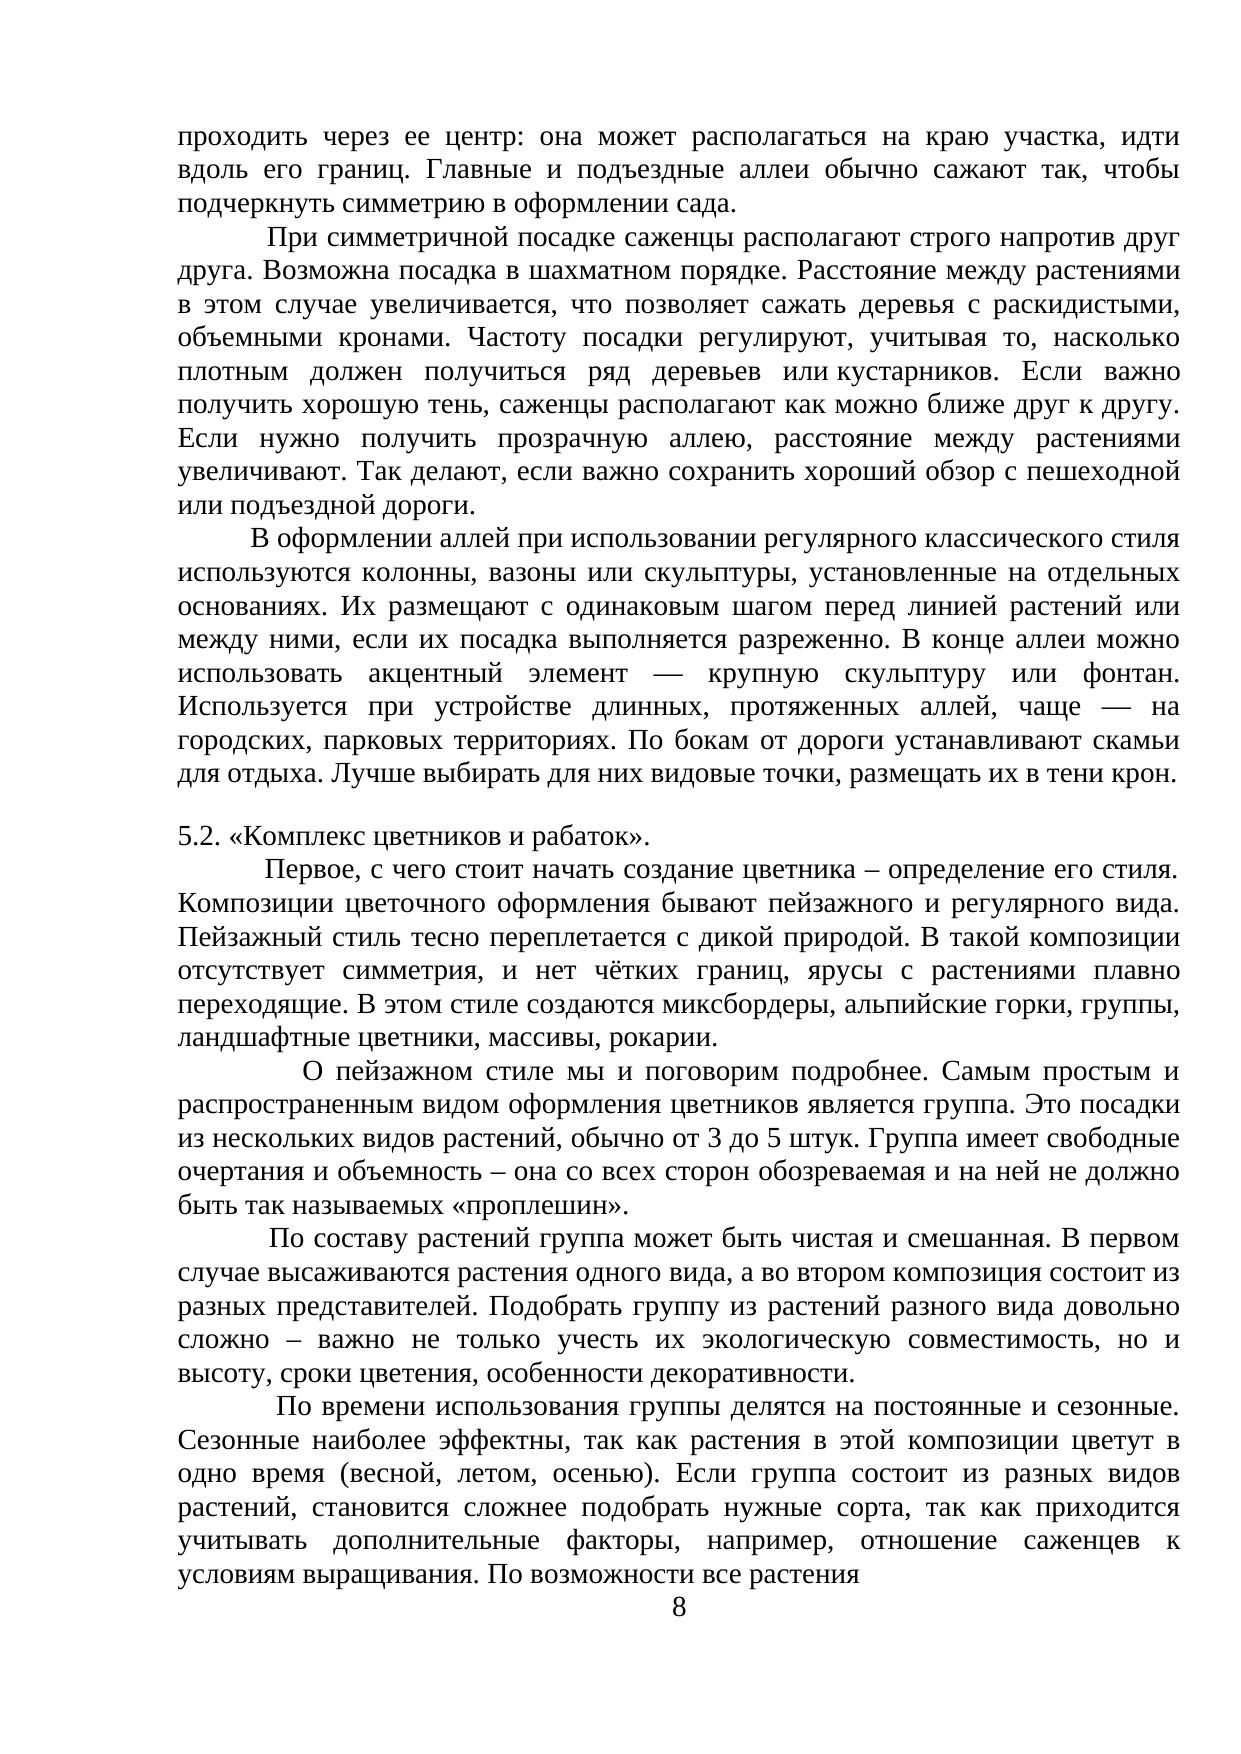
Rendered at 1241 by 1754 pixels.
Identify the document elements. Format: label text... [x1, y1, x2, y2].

text 5.2. «Комплекс цветников и рабаток». [177, 818, 1181, 852]
text Первое, с чего стоит начать создание цветника – определение его стиля. Композиции цветочного оформления бывают пейзажного и регулярного вида. Пейзажный стиль тесно переплетается с дикой природой. В такой композиции отсутствует симметрия, и нет чётких границ, ярусы с растениями плавно переходящие. В этом стиле создаются миксбордеры, альпийские горки, группы, ландшафтные цветники, массивы, рокарии. [177, 852, 1181, 1053]
text В оформлении аллей при использовании регулярного классического стиля используются колонны, вазоны или скульптуры, установленные на отдельных основаниях. Их размещают с одинаковым шагом перед линией растений или между ними, если их посадка выполняется разреженно. В конце аллеи можно использовать акцентный элемент — крупную скульптуру или фонтан. Используется при устройстве длинных, протяженных аллей, чаще — на городских, парковых территориях. По бокам от дороги устанавливают скамьи для отдыха. Лучше выбирать для них видовые точки, размещать их в тени крон. [177, 521, 1181, 789]
text 8 [177, 1589, 1181, 1623]
text проходить через ее центр: она может располагаться на краю участка, идти вдоль его границ. Главные и подъездные аллеи обычно сажают так, чтобы подчеркнуть симметрию в оформлении сада. [177, 118, 1181, 219]
text При симметричной посадке саженцы располагают строго напротив друг друга. Возможна посадка в шахматном порядке. Расстояние между растениями в этом случае увеличивается, что позволяет сажать деревья с раскидистыми, объемными кронами. Частоту посадки регулируют, учитывая то, насколько плотным должен получиться ряд деревьев или кустарников. Если важно получить хорошую тень, саженцы располагают как можно ближе друг к другу. Если нужно получить прозрачную аллею, расстояние между растениями увеличивают. Так делают, если важно сохранить хороший обзор с пешеходной или подъездной дороги. [177, 219, 1181, 521]
text О пейзажном стиле мы и поговорим подробнее. Самым простым и распространенным видом оформления цветников является группа. Это посадки из нескольких видов растений, обычно от 3 до 5 штук. Группа имеет свободные очертания и объемность – она со всех сторон обозреваемая и на ней не должно быть так называемых «проплешин». [177, 1053, 1181, 1221]
text По времени использования группы делятся на постоянные и сезонные. Сезонные наиболее эффектны, так как растения в этой композиции цветут в одно время (весной, летом, осенью). Если группа состоит из разных видов растений, становится сложнее подобрать нужные сорта, так как приходится учитывать дополнительные факторы, например, отношение саженцев к условиям выращивания. По возможности все растения [177, 1388, 1181, 1589]
text По составу растений группа может быть чистая и смешанная. В первом случае высаживаются растения одного вида, а во втором композиция состоит из разных представителей. Подобрать группу из растений разного вида довольно сложно – важно не только учесть их экологическую совместимость, но и высоту, сроки цветения, особенности декоративности. [177, 1221, 1181, 1388]
